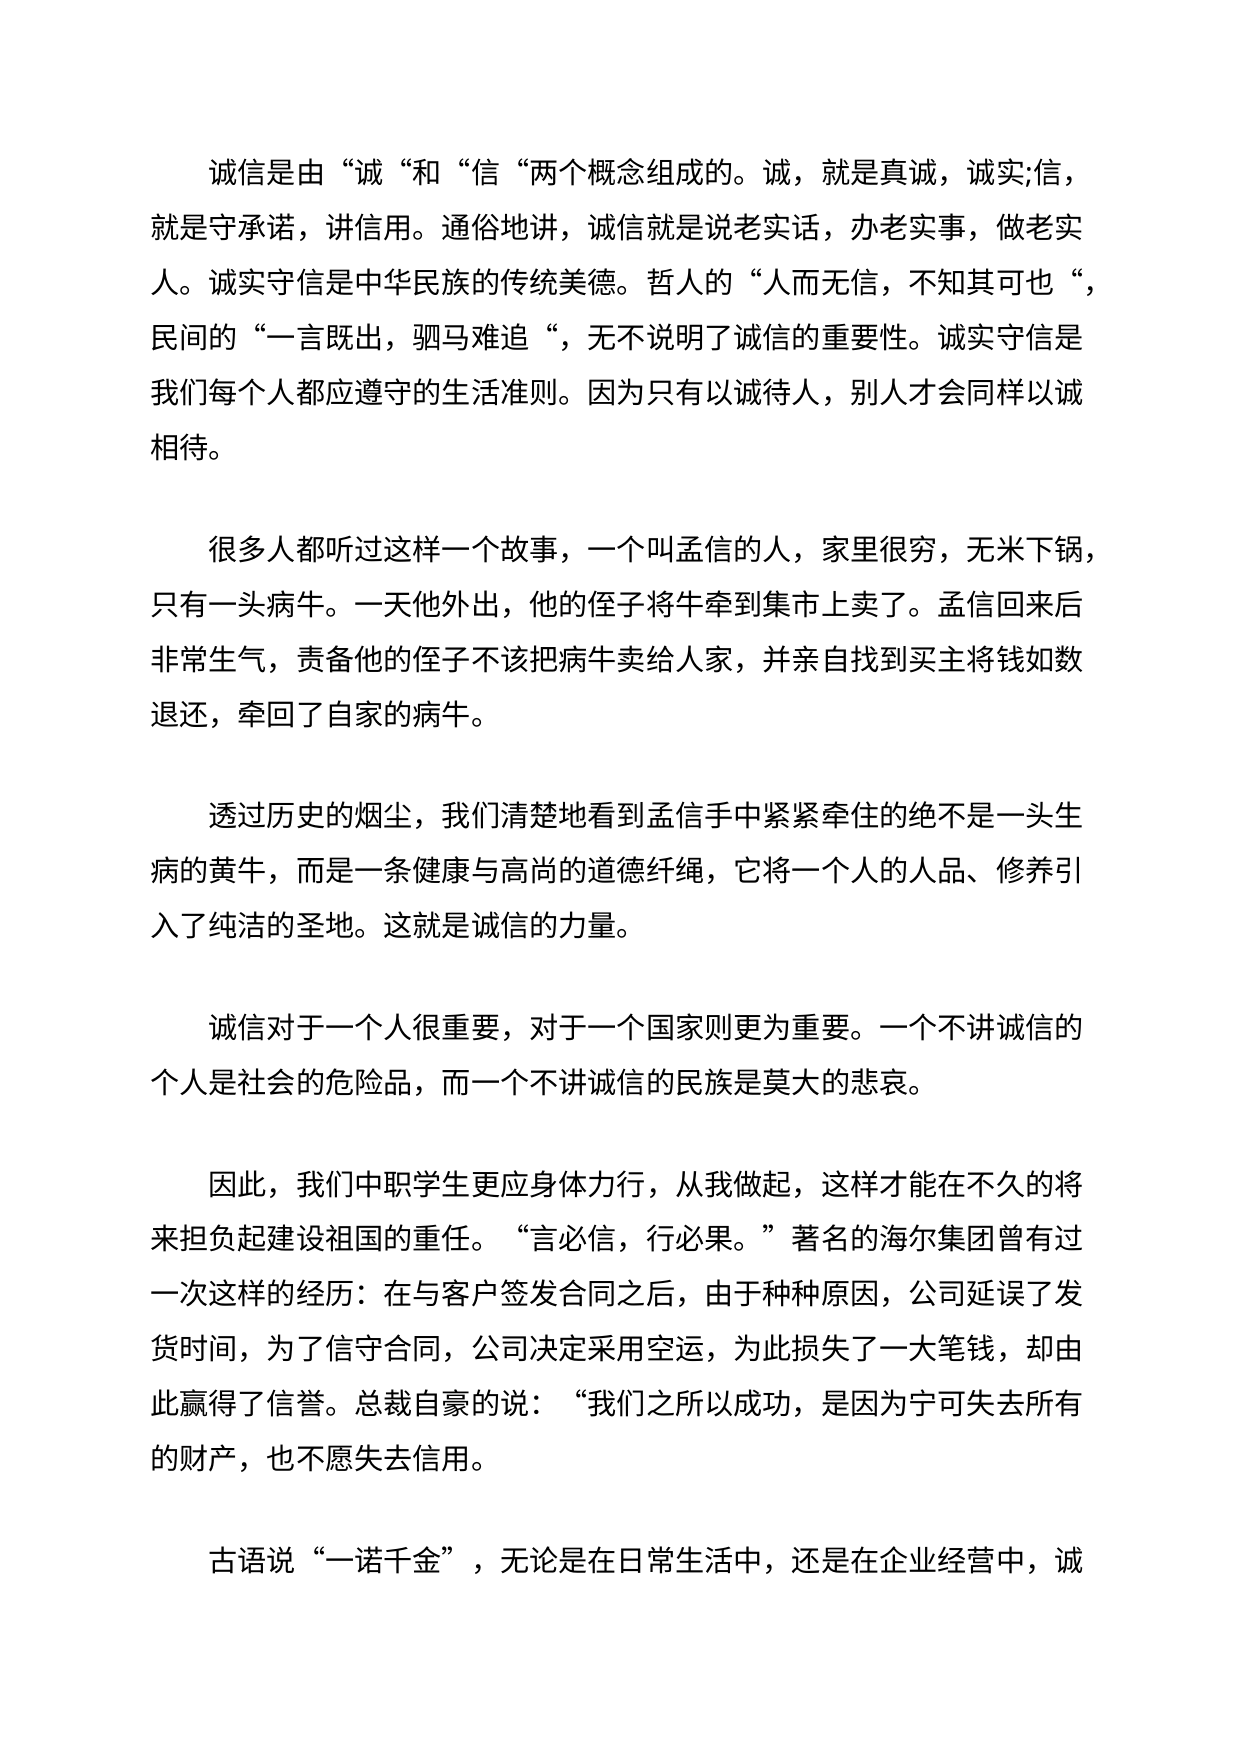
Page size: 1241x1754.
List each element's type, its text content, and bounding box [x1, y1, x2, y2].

text 透过历史的烟尘，我们清楚地看到孟信手中紧紧牵住的绝不是一头生病的黄牛，而是一条健康与高尚的道德纤绳，它将一个人的人品、修养引入了纯洁的圣地。这就是诚信的力量。 [150, 793, 1090, 945]
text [150, 1537, 1090, 1579]
text 诚信对于一个人很重要，对于一个国家则更为重要。一个不讲诚信的个人是社会的危险品，而一个不讲诚信的民族是莫大的悲哀。 [150, 1004, 1090, 1102]
text 很多人都听过这样一个故事，一个叫孟信的人，家里很穷，无米下锅，只有一头病牛。一天他外出，他的侄子将牛牵到集市上卖了。孟信回来后非常生气，责备他的侄子不该把病牛卖给人家，并亲自找到买主将钱如数退还，牵回了自家的病牛。 [150, 526, 1090, 733]
text 因此，我们中职学生更应身体力行，从我做起，这样才能在不久的将来担负起建设祖国的重任。“言必信，行必果。”著名的海尔集团曾有过一次这样的经历：在与客户签发合同之后，由于种种原因，公司延误了发货时间，为了信守合同，公司决定采用空运，为此损失了一大笔钱，却由此赢得了信誉。总裁自豪的说：“我们之所以成功，是因为宁可失去所有的财产，也不愿失去信用。 [150, 1161, 1090, 1478]
text 诚信是由“诚“和“信“两个概念组成的。诚，就是真诚，诚实;信，就是守承诺，讲信用。通俗地讲，诚信就是说老实话，办老实事，做老实人。诚实守信是中华民族的传统美德。哲人的“人而无信，不知其可也“，民间的“一言既出，驷马难追“，无不说明了诚信的重要性。诚实守信是我们每个人都应遵守的生活准则。因为只有以诚待人，别人才会同样以诚相待。 [150, 150, 1090, 467]
